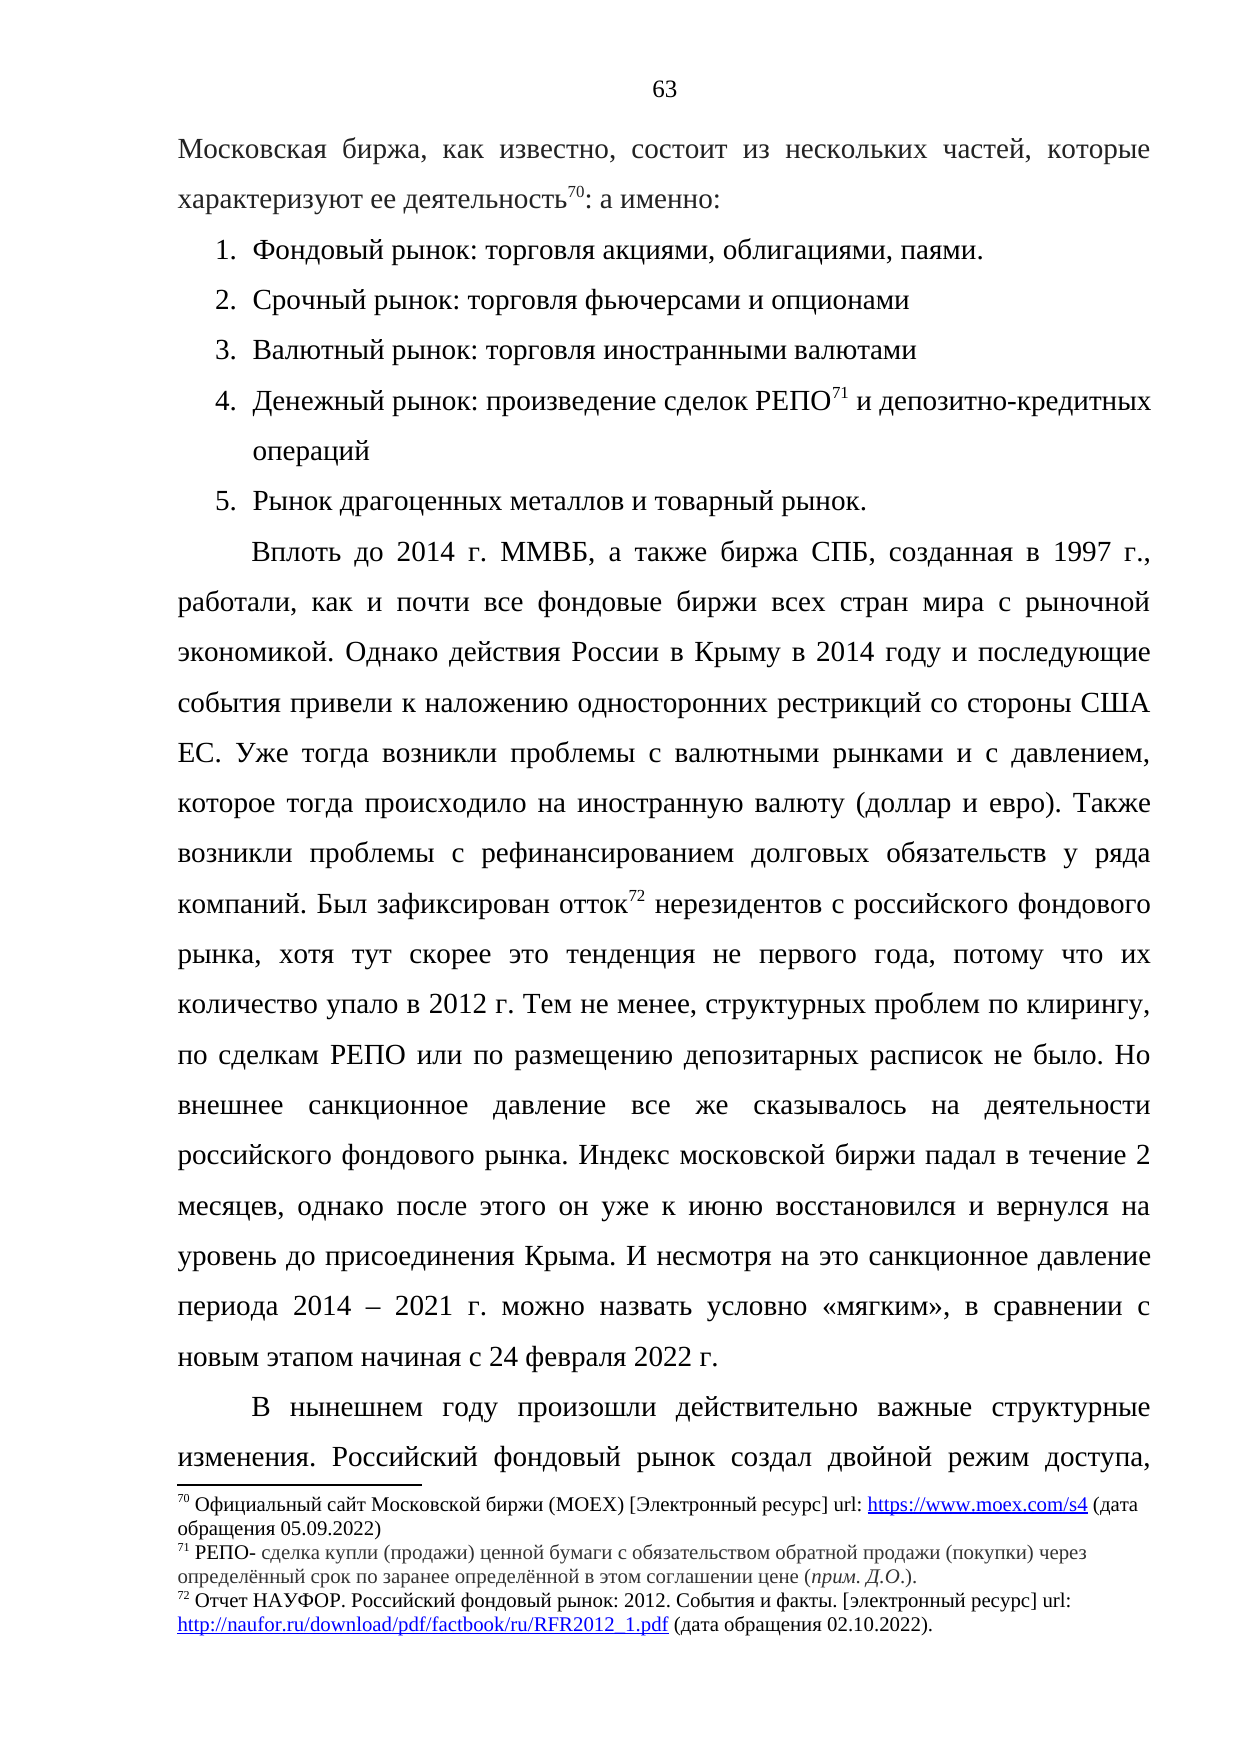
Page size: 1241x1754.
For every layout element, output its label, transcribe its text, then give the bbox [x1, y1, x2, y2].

list Рынок драгоценных металлов и товарный рынок. [215, 483, 1152, 517]
list Фондовый рынок: торговля акциями, облигациями, паями. [215, 232, 1152, 265]
list Валютный рынок: торговля иностранными валютами [215, 332, 1152, 366]
list Срочный рынок: торговля фьючерсами и опционами [215, 282, 1152, 316]
text Вплоть до 2014 г. ММВБ, а также биржа СПБ, созданная в 1997 г., работали, как и почти все фондовые биржи всех стран мира с рыночной экономикой. Однако действия России в Крыму в 2014 году и последующие события привели к наложению односторонних рестрикций со стороны США ЕС. Уже тогда возникли проблемы с валютными рынками и с давлением, которое тогда происходило на иностранную валюту (доллар и евро). Также возникли проблемы с рефинансированием долговых обязательств у ряда компаний. Был зафиксирован отток нерезидентов с российского фондового рынка, хотя тут скорее это тенденция не первого года, потому что их количество упало в 2012 г. Тем не менее, структурных проблем по клирингу, по сделкам РЕПО или по размещению депозитарных расписок не было. Но внешнее санкционное давление все же сказывалось на деятельности российского фондового рынка. Индекс московской биржи падал в течение 2 месяцев, однако после этого он уже к июню восстановился и вернулся на уровень до присоединения Крыма. И несмотря на это санкционное давление периода 2014 – 2021 г. можно назвать условно «мягким», в сравнении с новым этапом начиная с 24 февраля 2022 г. [177, 534, 1152, 1372]
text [177, 1389, 1152, 1473]
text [177, 165, 1152, 215]
list Денежный рынок: произведение сделок РЕПО и депозитно-кредитных операций [215, 383, 1152, 467]
